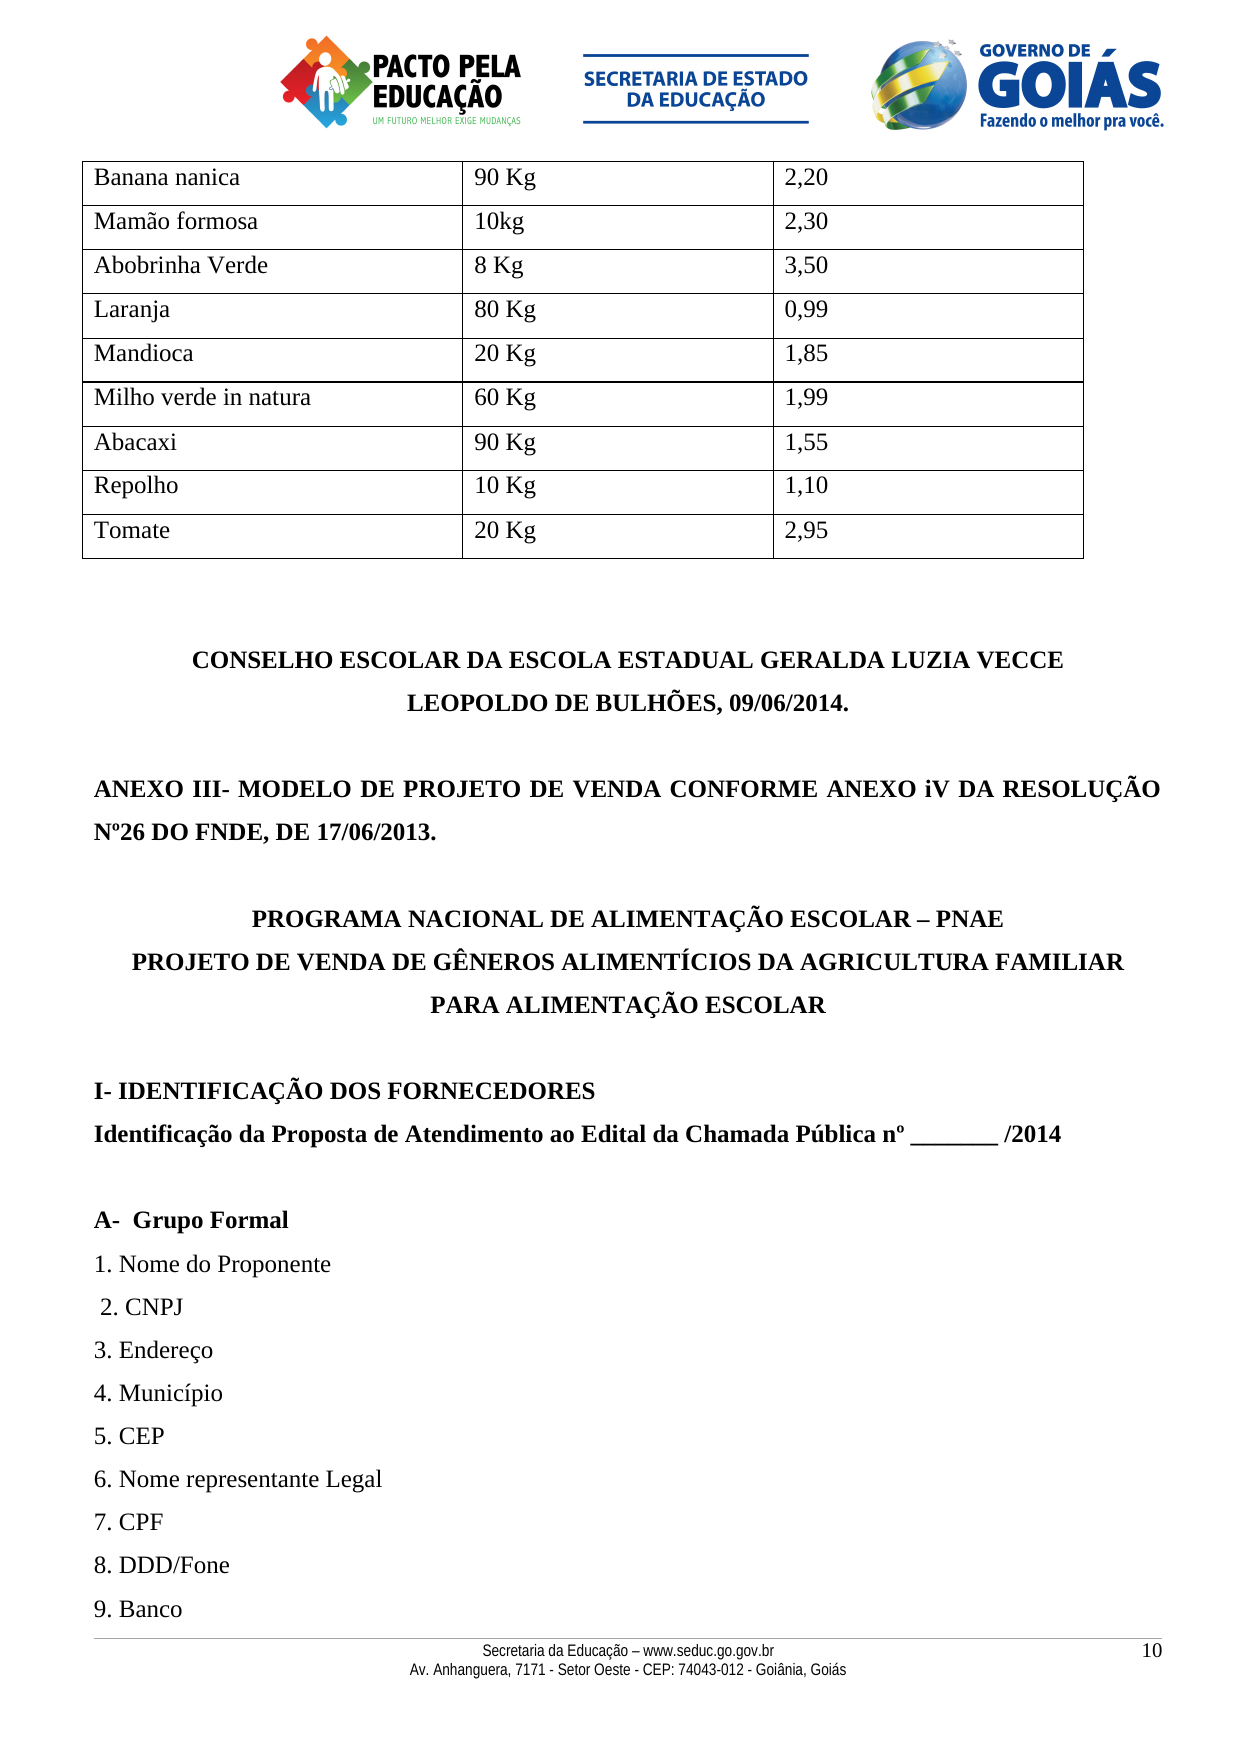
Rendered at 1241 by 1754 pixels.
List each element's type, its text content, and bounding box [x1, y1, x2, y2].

text LEOPOLDO DE BULHÕES, 09/06/2014. [94, 688, 1162, 717]
text Identificação da Proposta de Atendimento ao Edital da Chamada Pública nº _______ /2014 [94, 1119, 1162, 1148]
text 3. Endereço [94, 1335, 1162, 1364]
table_cell 8 Kg [463, 250, 773, 293]
table_cell 1,85 [774, 339, 1083, 381]
text 5. CEP [94, 1421, 1162, 1450]
table_cell 10kg [463, 206, 773, 249]
text PROJETO DE VENDA DE GÊNEROS ALIMENTÍCIOS DA AGRICULTURA FAMILIAR PARA ALIMENTAÇÃO ESCOLAR [94, 947, 1162, 1019]
text ANEXO III- MODELO DE PROJETO DE VENDA CONFORME ANEXO iV DA RESOLUÇÃO Nº26 DO FNDE, DE 17/06/2013. [94, 774, 1162, 846]
table_cell Abobrinha Verde [83, 250, 462, 293]
table_cell 80 Kg [463, 294, 773, 337]
table_cell 10 Kg [463, 471, 773, 514]
table_cell 20 Kg [463, 515, 773, 558]
table_cell 1,99 [774, 383, 1083, 426]
text 7. CPF [94, 1507, 1162, 1536]
text 6. Nome representante Legal [94, 1464, 1162, 1493]
table_cell Mandioca [83, 339, 462, 381]
text 4. Município [94, 1378, 1162, 1407]
table_cell 90 Kg [463, 162, 773, 205]
table_cell 3,50 [774, 250, 1083, 293]
table_cell 20 Kg [463, 339, 773, 381]
table_cell [463, 383, 773, 426]
picture [271, 31, 1171, 139]
text 9. Banco [94, 1594, 1162, 1622]
text 1. Nome do Proponente [94, 1249, 1162, 1277]
table_cell 1,10 [774, 471, 1083, 514]
table_cell Milho verde in natura [83, 383, 462, 426]
text PROGRAMA NACIONAL DE ALIMENTAÇÃO ESCOLAR – PNAE [94, 904, 1162, 932]
table_cell Tomate [83, 515, 462, 558]
table_cell 1,55 [774, 427, 1083, 469]
text A- Grupo Formal [94, 1206, 1162, 1234]
table_cell Abacaxi [83, 427, 462, 469]
text 2. CNPJ [94, 1292, 1162, 1321]
table_cell Banana nanica [83, 162, 462, 205]
table_cell 2,95 [774, 515, 1083, 558]
table_cell 90 Kg [463, 427, 773, 469]
table_cell Mamão formosa [83, 206, 462, 249]
table_cell 2,20 [774, 162, 1083, 205]
table_cell Repolho [83, 471, 462, 514]
table_cell 2,30 [774, 206, 1083, 249]
text CONSELHO ESCOLAR DA ESCOLA ESTADUAL GERALDA LUZIA VECCE [94, 645, 1162, 674]
table_cell 0,99 [774, 294, 1083, 337]
text I- IDENTIFICAÇÃO DOS FORNECEDORES [94, 1076, 1162, 1105]
text 8. DDD/Fone [94, 1551, 1162, 1579]
table_cell Laranja [83, 294, 462, 337]
